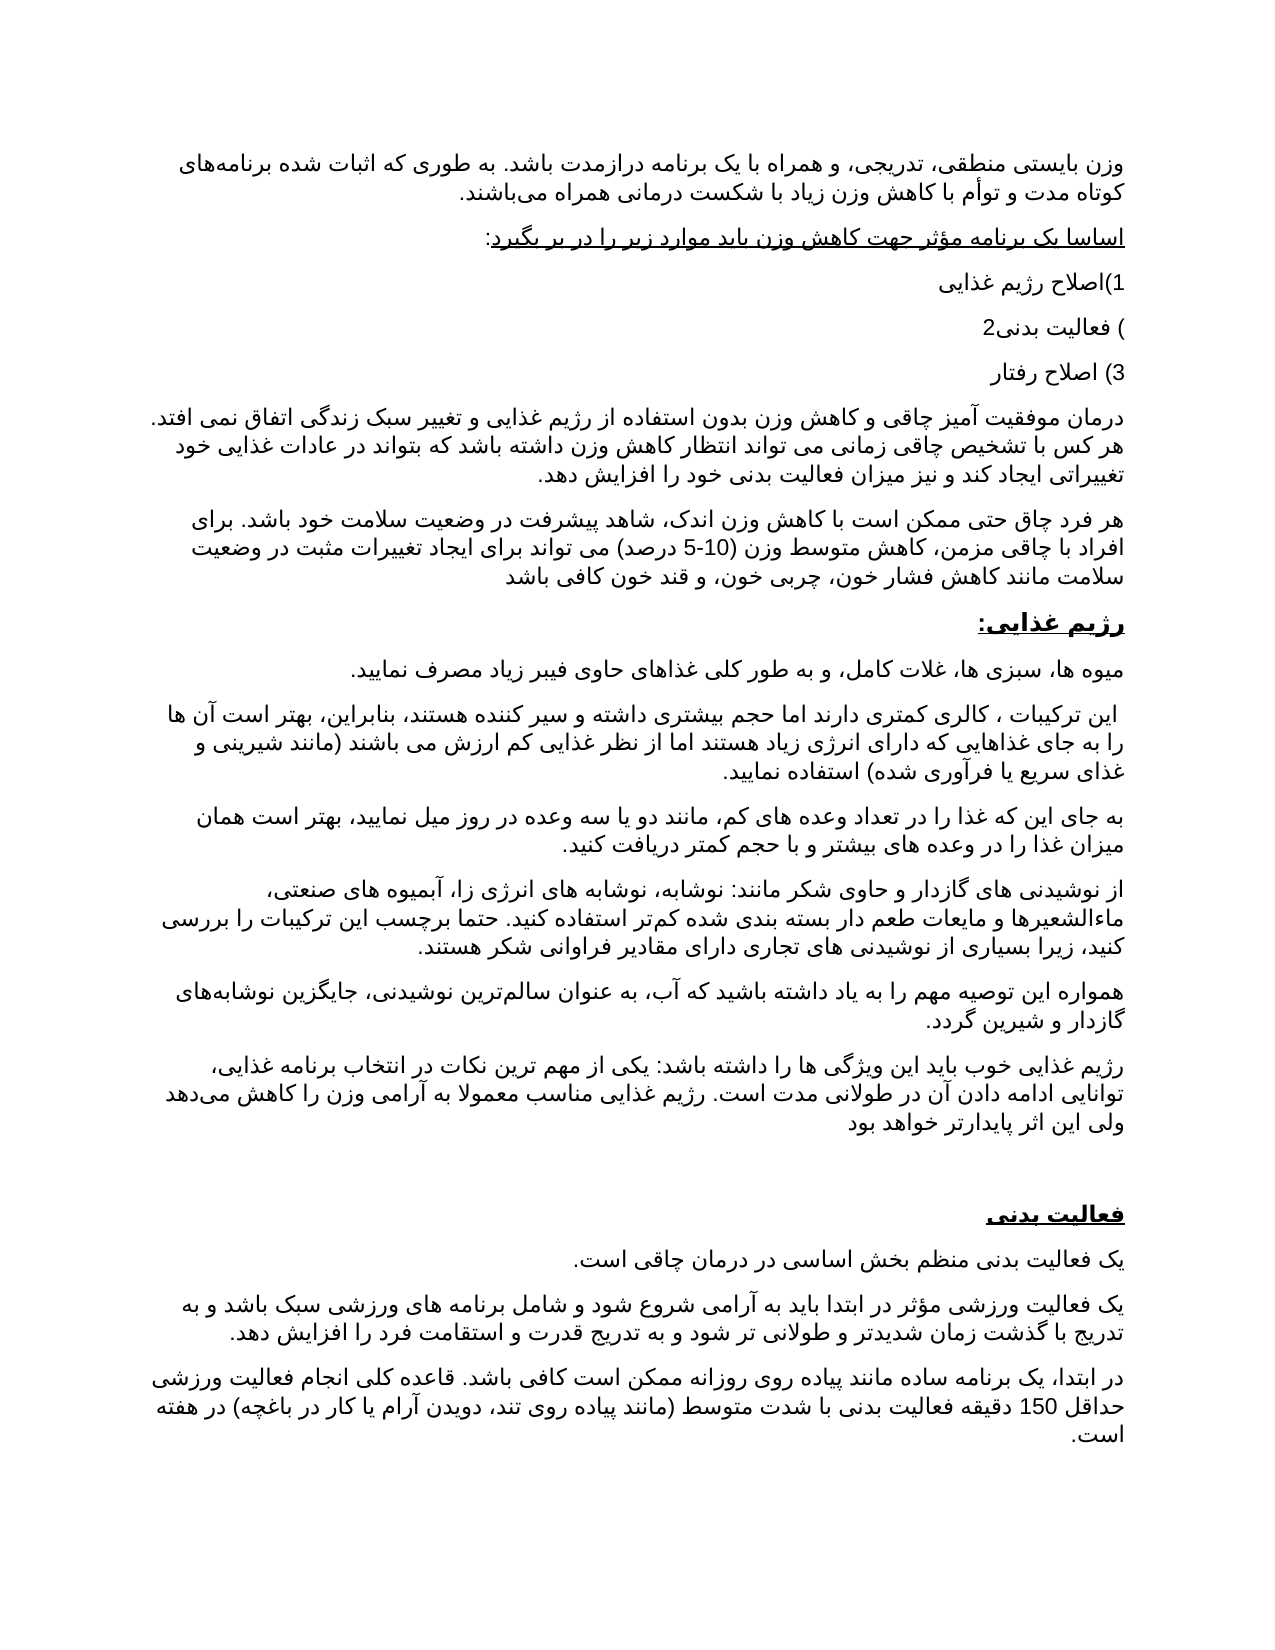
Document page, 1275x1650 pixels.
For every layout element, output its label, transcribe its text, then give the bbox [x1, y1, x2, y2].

text در ابتدا، یک برنامه ساده مانند پیاده روی روزانه ممکن است کافی باشد. قاعده کلی انجام فعالیت ورزشی حداقل 150 دقیقه فعالیت بدنی با شدت متوسط (مانند پیاده روی تند، دویدن آرام یا کار در باغچه) در هفته است. [150, 1364, 1125, 1448]
text هر فرد چاق حتی ممکن است با کاهش وزن اندک، شاهد پیشرفت در وضعیت سلامت خود باشد. برای افراد با چاقی مزمن، کاهش متوسط وزن (10-5 درصد) می تواند برای ایجاد تغییرات مثبت در وضعیت سلامت مانند کاهش فشار خون، چربی خون، و قند خون کافی باشد [150, 506, 1125, 589]
text ) فعالیت بدنی2 [150, 314, 1125, 340]
text میوه ها، سبزی ها، غلات کامل، و به طور کلی غذاهای حاوی فیبر زیاد مصرف نمایید. [150, 656, 1125, 682]
text از نوشیدنی های گازدار و حاوی شکر مانند: نوشابه، نوشابه های انرژی زا، آبمیوه های صنعتی، ماءالشعیرها و مایعات طعم دار بسته بندی شده کم‌تر استفاده کنید. حتما برچسب این ترکیبات را بررسی کنید، زیرا بسیاری از نوشیدنی های تجاری دارای مقادیر فراوانی شکر هستند. [150, 876, 1125, 959]
text فعالیت بدنی [150, 1201, 1125, 1227]
text یک فعالیت ورزشی مؤثر در ابتدا باید به آرامی شروع شود و شامل برنامه های ورزشی سبک باشد و به تدریج با گذشت زمان شدیدتر و طولانی تر شود و به تدریج قدرت و استقامت فرد را افزایش دهد. [150, 1291, 1125, 1346]
text این ترکیبات ، کالری کمتری دارند اما حجم بیشتری داشته و سیر کننده هستند، بنابراین، بهتر است آن ها را به جای غذاهایی که دارای انرژی زیاد هستند اما از نظر غذایی کم ارزش می باشند (مانند شیرینی و غذای سریع یا فرآوری شده) استفاده نمایید. [150, 701, 1125, 784]
text همواره این توصیه مهم را به یاد داشته باشید که آب، به عنوان سالم‌ترین نوشیدنی، جایگزین نوشابه‌های گازدار و شیرین گردد. [150, 978, 1125, 1033]
text به جای این که غذا را در تعداد وعده های کم، مانند دو یا سه وعده در روز میل نمایید، بهتر است همان میزان غذا را در وعده های بیشتر و با حجم کمتر دریافت کنید. [150, 803, 1125, 857]
text 1)اصلاح رژیم غذایی [150, 269, 1125, 295]
text 3) اصلاح رفتار [150, 359, 1125, 385]
text اساسا یک برنامه مؤثر جهت کاهش وزن باید موارد زیر را در بر بگیرد: [150, 223, 1125, 250]
text درمان موفقیت آمیز چاقی و کاهش وزن بدون استفاده از رژیم غذایی و تغییر سبک زندگی اتفاق نمی افتد. هر کس با تشخیص چاقی زمانی می تواند انتظار کاهش وزن داشته باشد که بتواند در عادات غذایی خود تغییراتی ایجاد کند و نیز میزان فعالیت بدنی خود را افزایش دهد. [150, 404, 1125, 487]
text رژیم غذایی: [150, 608, 1125, 637]
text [150, 150, 1125, 205]
text یک فعالیت بدنی منظم بخش اساسی در درمان چاقی است. [150, 1246, 1125, 1272]
text رژیم غذایی خوب باید این ویژگی ها را داشته باشد: یکی از مهم ترین نکات در انتخاب برنامه غذایی، توانایی ادامه دادن آن در طولانی مدت است. رژیم غذایی مناسب معمولا به آرامی وزن را کاهش می‌دهد ولی این اثر پایدارتر خواهد بود [150, 1052, 1125, 1135]
